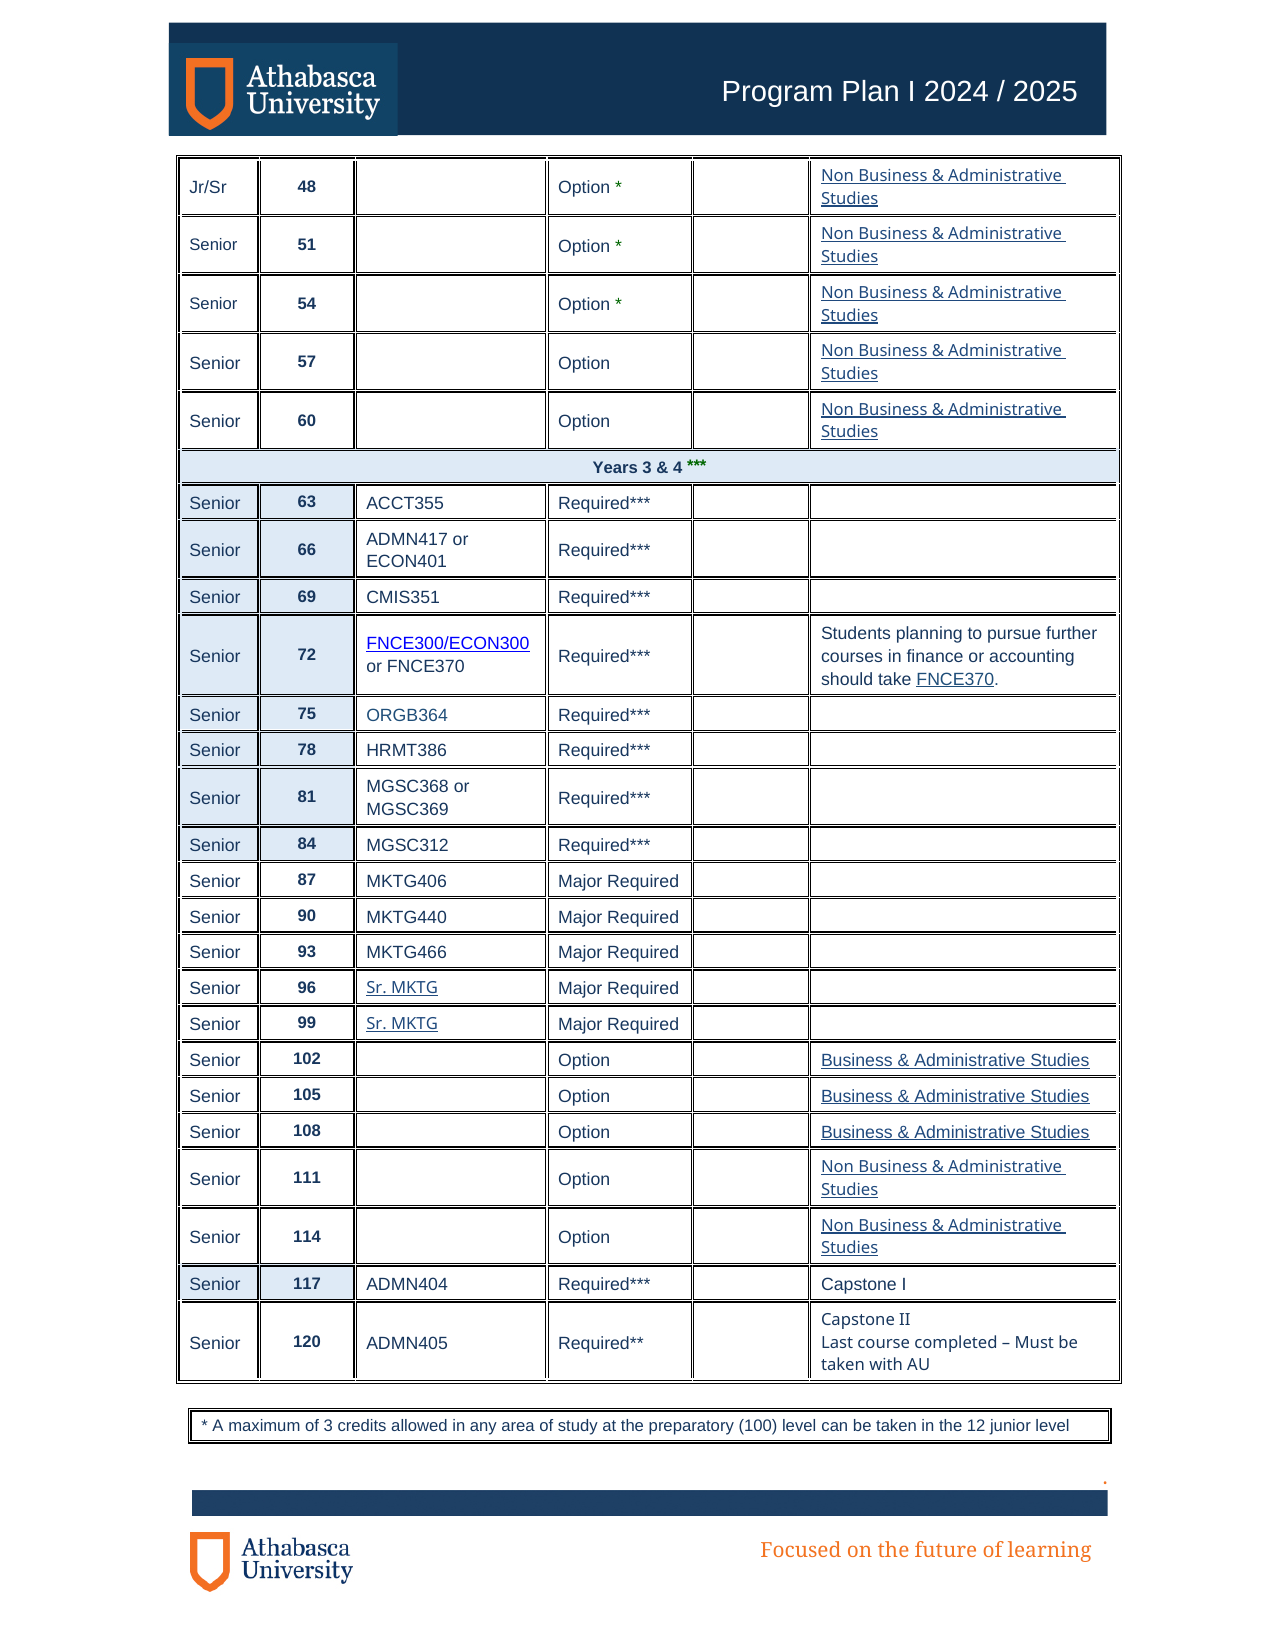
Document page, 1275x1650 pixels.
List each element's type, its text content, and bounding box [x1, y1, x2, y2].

table_cell Option [549, 334, 691, 389]
table_cell FNCE300/ECON300 or FNCE370 [357, 616, 545, 694]
table_cell Option [549, 1150, 691, 1205]
table_cell HRMT386 [357, 733, 545, 765]
table_cell ADMN405 [355, 1299, 547, 1380]
table_cell [694, 935, 808, 967]
table_cell 72 [261, 616, 353, 694]
table_cell [694, 769, 808, 824]
table_cell ORGB364 [357, 697, 545, 729]
table_cell Non Business & Administrative Studies [811, 331, 1119, 389]
table_cell ADMN404 [357, 1267, 545, 1299]
table_cell [811, 931, 1119, 967]
table_cell Senior [180, 896, 258, 931]
table_cell Senior [178, 1003, 259, 1039]
table_cell Option [549, 1114, 691, 1146]
table_cell 102 [261, 1043, 353, 1075]
picture [168, 43, 398, 136]
table_cell [694, 486, 808, 518]
table_cell [811, 576, 1119, 612]
table_cell MKTG440 [357, 899, 545, 931]
table_cell 66 [261, 521, 353, 576]
table_cell Jr/Sr [180, 159, 259, 214]
table_cell [694, 616, 808, 694]
table_cell Senior [178, 1039, 259, 1075]
table_cell [811, 482, 1119, 518]
table_cell 54 [261, 276, 353, 331]
table_cell Required** [547, 1302, 692, 1380]
table_cell 84 [261, 828, 353, 860]
table_cell Senior [180, 214, 258, 272]
table_cell Senior [180, 1075, 258, 1111]
table_cell Required*** [549, 486, 691, 518]
table_cell MGSC312 [357, 828, 545, 860]
table_cell [357, 1114, 545, 1146]
picture [187, 1528, 357, 1596]
table_cell Required*** [549, 521, 691, 576]
table_cell 96 [261, 971, 353, 1003]
table_cell Senior [180, 518, 258, 576]
table_cell [694, 521, 808, 576]
table_cell 93 [261, 935, 353, 967]
table_cell Years 3 & 4 *** [180, 448, 1119, 482]
table_cell Required*** [549, 769, 691, 824]
table_cell Non Business & Administrative Studies [810, 1205, 1120, 1263]
table_cell 105 [261, 1078, 353, 1111]
table_cell Non Business & Administrative Studies [811, 1146, 1119, 1205]
table_cell [694, 393, 808, 447]
table_cell [694, 1007, 808, 1039]
table_cell 48 [259, 158, 355, 214]
table_cell Senior [180, 1146, 258, 1205]
table_cell Senior [178, 389, 259, 447]
table_cell 99 [261, 1007, 353, 1039]
table_cell [811, 518, 1119, 576]
table_cell Option * [549, 217, 691, 272]
table_cell [357, 334, 545, 389]
table_cell Major Required [549, 935, 691, 967]
table_cell Non Business & Administrative Studies [810, 272, 1120, 331]
table_cell Option [549, 393, 691, 447]
table_cell [694, 580, 808, 612]
table_cell [811, 860, 1119, 896]
table_cell [357, 393, 545, 447]
table_cell CMIS351 [357, 580, 545, 612]
table_cell Senior [180, 860, 258, 896]
table_cell [694, 733, 808, 765]
picture [192, 1490, 1108, 1516]
table_cell Senior [178, 765, 259, 824]
table_cell Non Business & Administrative Studies [811, 214, 1119, 272]
table_cell [811, 694, 1119, 729]
table_cell Senior [178, 1263, 259, 1299]
table_cell Option * [547, 158, 692, 214]
table_cell [355, 156, 547, 214]
table_cell [694, 1078, 808, 1111]
table_cell Senior [180, 576, 258, 612]
table_cell Required*** [549, 1267, 691, 1299]
table_cell Required*** [549, 828, 691, 860]
table_cell [693, 159, 809, 214]
table_cell Business & Administrative Studies [810, 1039, 1120, 1075]
table_cell [810, 765, 1120, 824]
table_cell [810, 824, 1120, 860]
table_cell 75 [261, 697, 353, 729]
table_cell [357, 276, 545, 331]
table_cell Option [549, 1043, 691, 1075]
table_cell Senior [178, 272, 259, 331]
table_cell MGSC368 or MGSC369 [357, 769, 545, 824]
table_cell Senior [178, 967, 259, 1003]
table_cell 60 [261, 393, 353, 447]
table_cell 69 [261, 580, 353, 612]
table_cell [693, 1303, 809, 1380]
table_cell 90 [261, 899, 353, 931]
table_cell Option * [549, 276, 691, 331]
table_cell Required*** [549, 616, 691, 694]
table_cell [694, 276, 808, 331]
table_cell MKTG466 [357, 935, 545, 967]
table_cell Major Required [549, 863, 691, 896]
table_cell Non Business & Administrative Studies [810, 389, 1120, 447]
table_cell Capstone II Last course completed – Must be taken with AU [810, 1299, 1120, 1380]
table_cell Senior [178, 1299, 259, 1380]
table_cell 81 [261, 769, 353, 824]
table_cell [357, 1209, 545, 1263]
table_cell [694, 1043, 808, 1075]
table_cell [694, 971, 808, 1003]
table_cell 51 [261, 217, 353, 272]
table_cell Required*** [549, 733, 691, 765]
table_cell Senior [178, 1205, 259, 1263]
table_cell Required*** [549, 697, 691, 729]
table_cell Sr. MKTG [357, 1007, 545, 1039]
table_cell Non Business & Administrative Studies [810, 159, 1119, 214]
table_cell [357, 1078, 545, 1111]
table_cell [694, 1150, 808, 1205]
table_cell Students planning to pursue further courses in finance or accounting should take FNCE370. [810, 612, 1120, 694]
table_cell 78 [261, 733, 353, 765]
table_cell [811, 896, 1119, 931]
table_cell Senior [180, 694, 258, 729]
table_cell [357, 1043, 545, 1075]
table_cell [694, 1267, 808, 1299]
table_cell Sr. MKTG [357, 971, 545, 1003]
table_header * A maximum of 3 credits allowed in any area of study at the preparatory (100) level can be taken in the 12 junior level option credits. [192, 1412, 1108, 1440]
table_cell Business & Administrative Studies [811, 1111, 1119, 1146]
table_cell Major Required [549, 971, 691, 1003]
table_cell 114 [261, 1209, 353, 1263]
table_cell Required*** [549, 580, 691, 612]
table_cell [694, 217, 808, 272]
table_cell Option [549, 1078, 691, 1111]
table_cell [694, 1209, 808, 1263]
table_cell Major Required [549, 1007, 691, 1039]
table_cell 87 [261, 863, 353, 896]
table_cell [811, 730, 1119, 765]
table_cell [694, 899, 808, 931]
table_cell Senior [180, 1111, 258, 1146]
table_cell 117 [261, 1267, 353, 1299]
table_cell Senior [180, 331, 258, 389]
table_cell [694, 863, 808, 896]
table_cell [694, 334, 808, 389]
table_cell [694, 1114, 808, 1146]
table_cell [810, 967, 1120, 1003]
table_cell 63 [261, 486, 353, 518]
table_cell [694, 697, 808, 729]
table_cell 108 [261, 1114, 353, 1146]
table_cell 57 [261, 334, 353, 389]
table_cell [810, 1003, 1120, 1039]
table_cell ADMN417 or ECON401 [357, 521, 545, 576]
table_cell Senior [180, 931, 258, 967]
table_cell [694, 828, 808, 860]
table_cell Option [549, 1209, 691, 1263]
table_cell Senior [178, 824, 259, 860]
table_cell [357, 217, 545, 272]
table_cell [357, 1150, 545, 1205]
table_cell Senior [180, 482, 258, 518]
table_cell Senior [178, 612, 259, 694]
table_cell 111 [261, 1150, 353, 1205]
table_cell Capstone I [810, 1263, 1120, 1299]
table_cell Major Required [549, 899, 691, 931]
table_cell 120 [259, 1302, 355, 1380]
table_cell MKTG406 [357, 863, 545, 896]
table_cell Business & Administrative Studies [811, 1075, 1119, 1111]
table_cell Senior [180, 730, 258, 765]
table_cell ACCT355 [357, 486, 545, 518]
